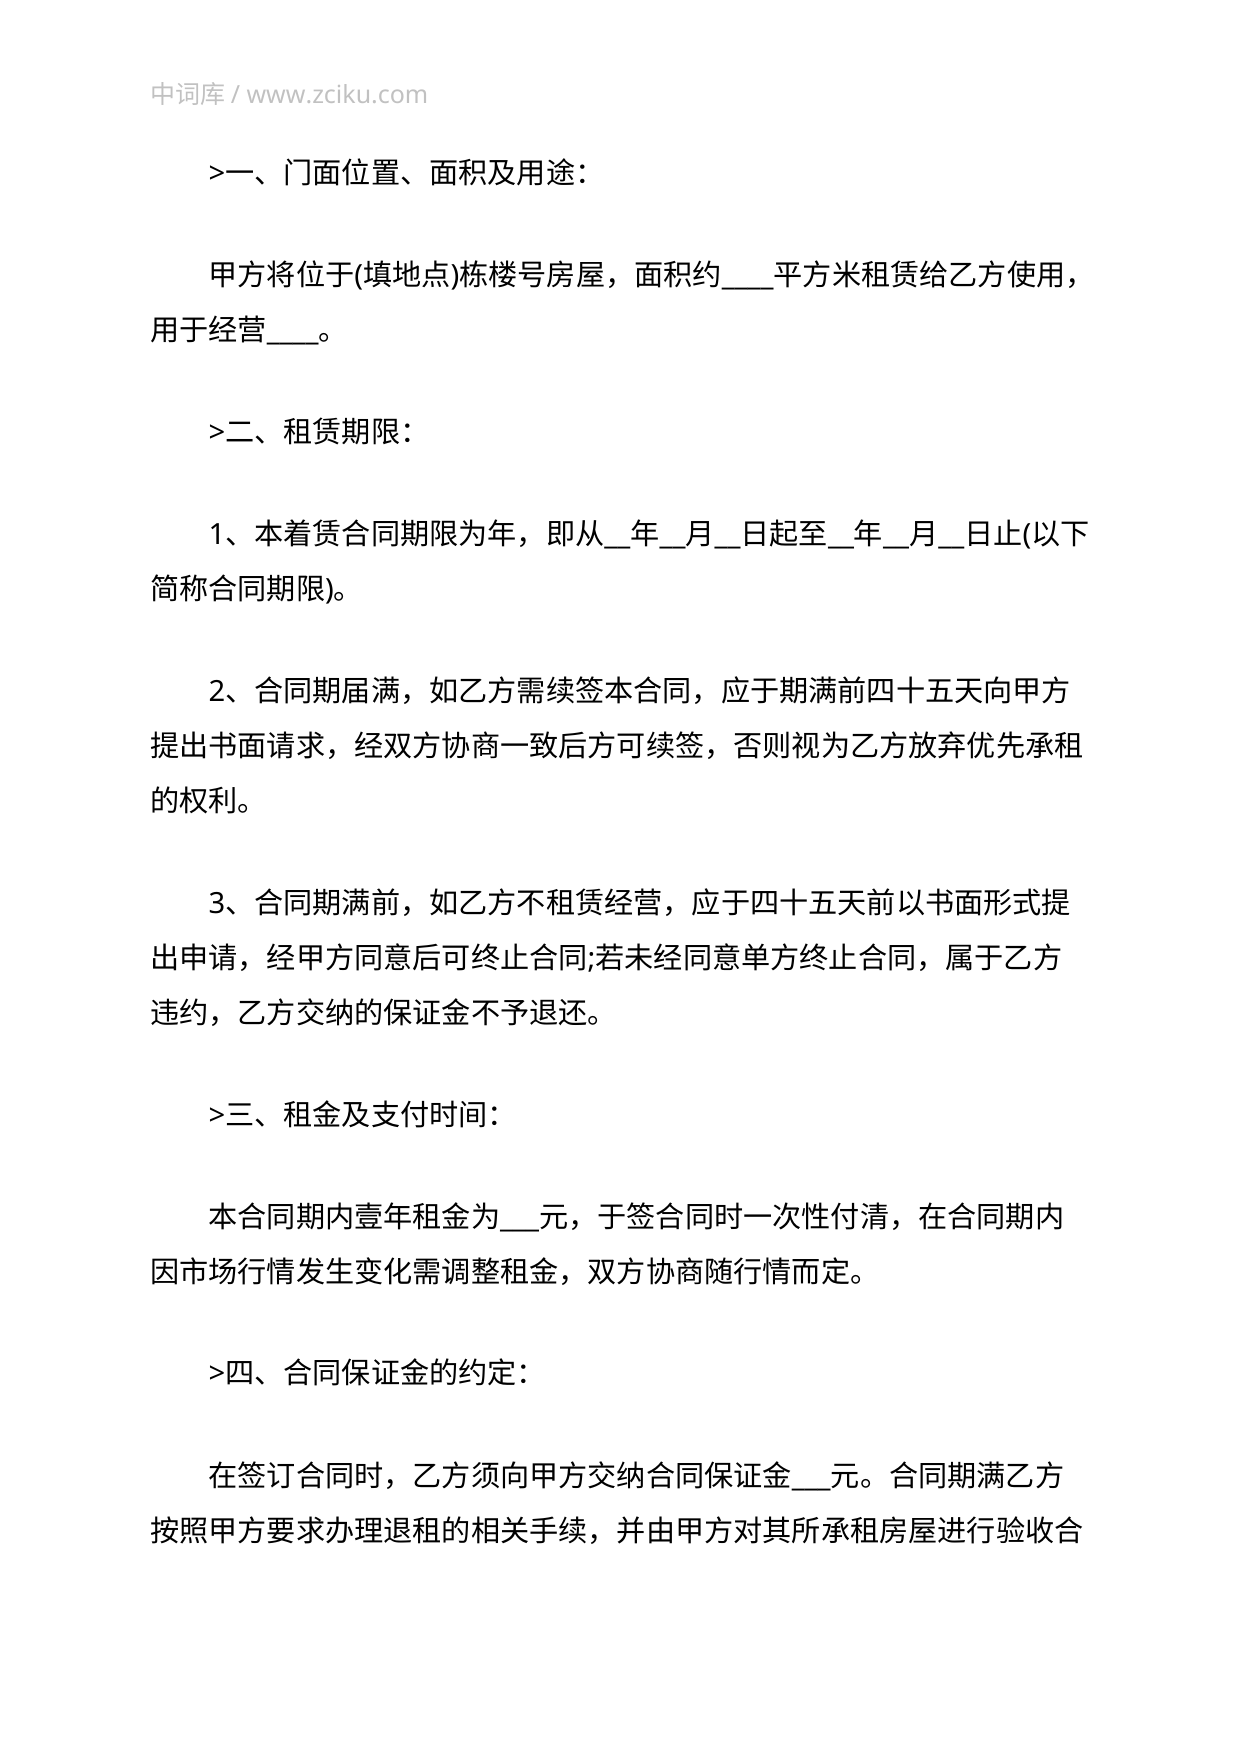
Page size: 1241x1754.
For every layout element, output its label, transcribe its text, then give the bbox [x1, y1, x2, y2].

text >三、租金及支付时间： [150, 1091, 1090, 1134]
text 本合同期内壹年租金为___元，于签合同时一次性付清，在合同期内因市场行情发生变化需调整租金，双方协商随行情而定。 [150, 1193, 1090, 1291]
text >四、合同保证金的约定： [150, 1350, 1090, 1392]
text >一、门面位置、面积及用途： [150, 150, 1090, 192]
text 1、本着赁合同期限为年，即从__年__月__日起至__年__月__日止(以下简称合同期限)。 [150, 511, 1090, 608]
text >二、租赁期限： [150, 409, 1090, 451]
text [150, 1452, 1090, 1549]
text 3、合同期满前，如乙方不租赁经营，应于四十五天前以书面形式提出申请，经甲方同意后可终止合同;若未经同意单方终止合同，属于乙方违约，乙方交纳的保证金不予退还。 [150, 879, 1090, 1032]
text 甲方将位于(填地点)栋楼号房屋，面积约____平方米租赁给乙方使用，用于经营____。 [150, 252, 1090, 349]
text 2、合同期届满，如乙方需续签本合同，应于期满前四十五天向甲方提出书面请求，经双方协商一致后方可续签，否则视为乙方放弃优先承租的权利。 [150, 668, 1090, 820]
